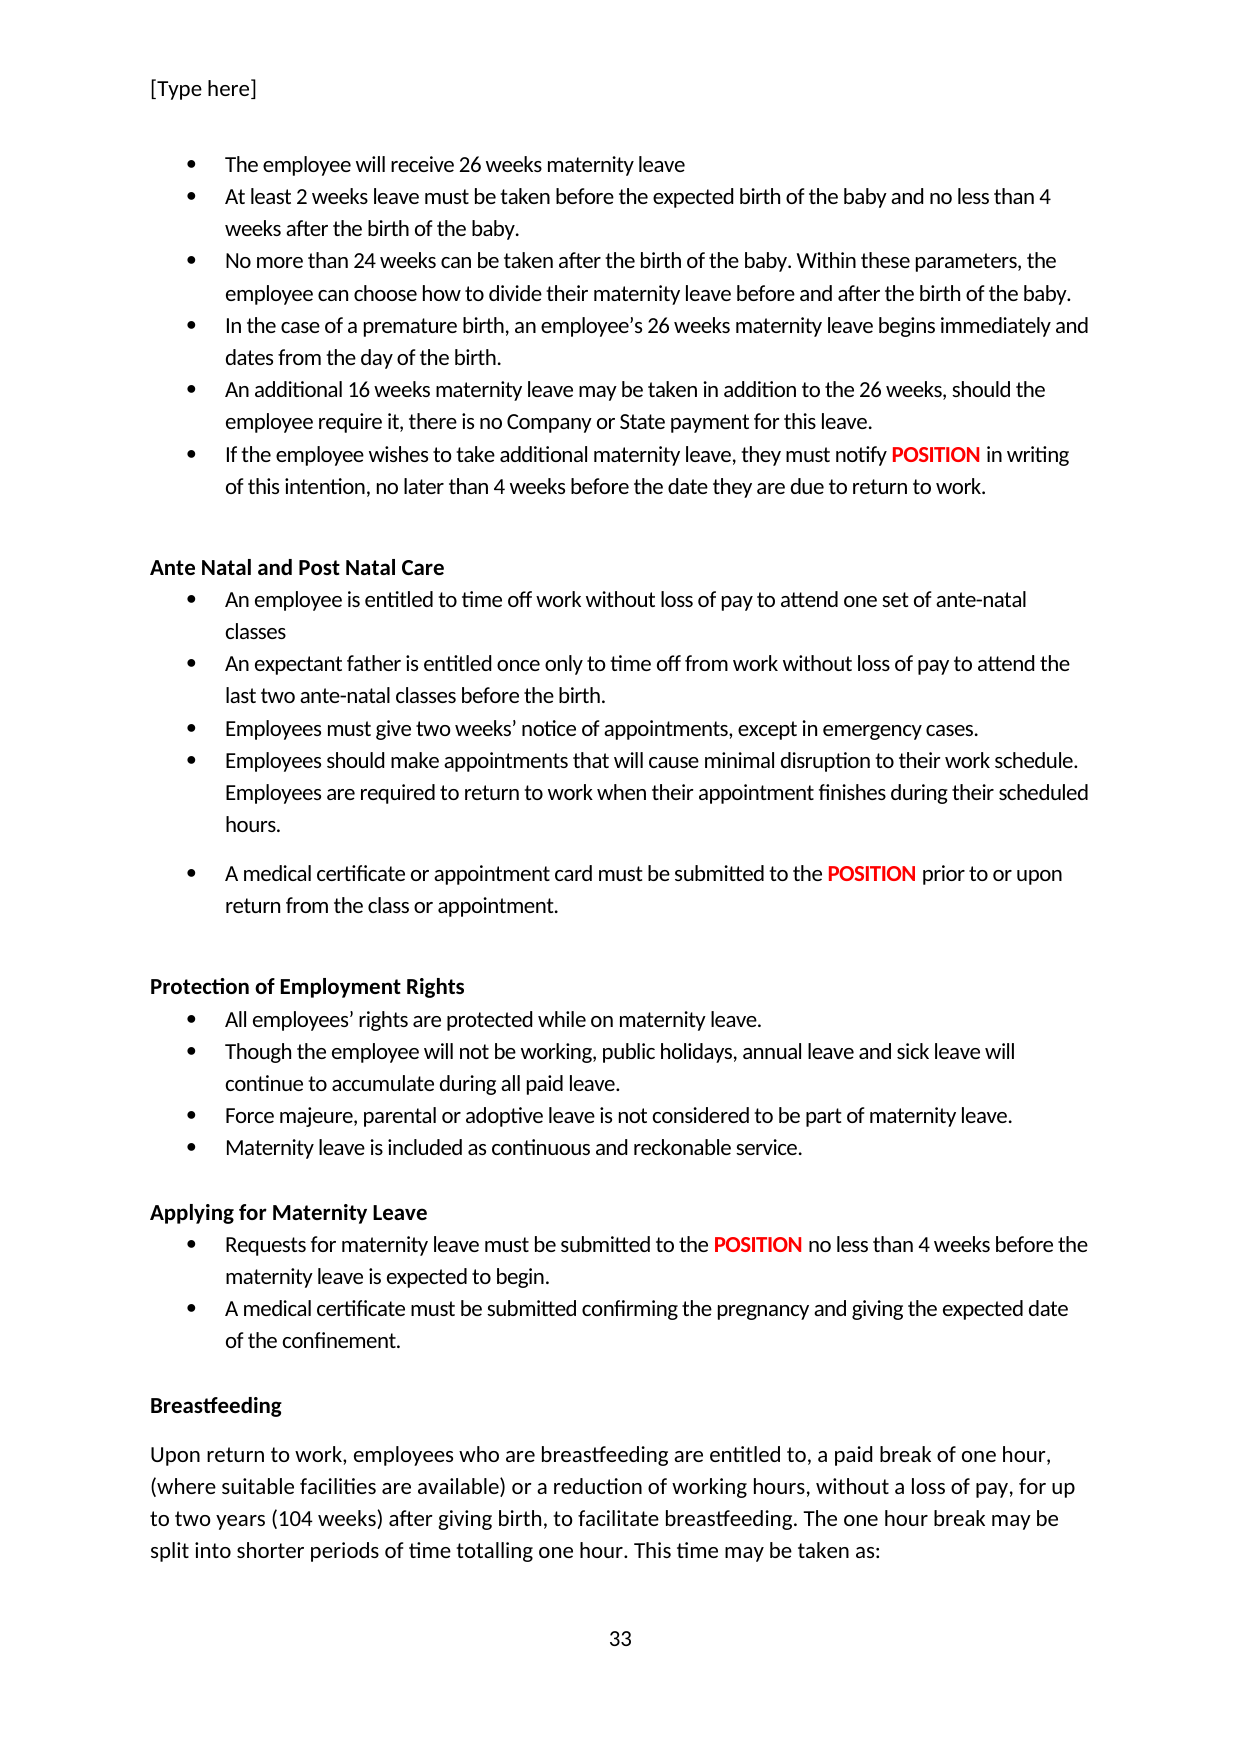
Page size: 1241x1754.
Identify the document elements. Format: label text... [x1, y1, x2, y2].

list No more than 24 weeks can be taken after the birth of the baby. Within these parameters, the employee can choose how to divide their maternity leave before and after the birth of the baby. [187, 247, 1090, 307]
list In the case of a premature birth, an employee’s 26 weeks maternity leave begins immediately and dates from the day of the birth. [187, 311, 1090, 371]
text Employees are required to return to work when their appointment finishes during their scheduled hours. [225, 778, 1090, 838]
list Though the employee will not be working, public holidays, annual leave and sick leave will continue to accumulate during all paid leave. [187, 1037, 1090, 1097]
list An employee is entitled to time off work without loss of pay to attend one set of ante-natal classes [187, 585, 1090, 645]
list Requests for maternity leave must be submitted to the POSITION no less than 4 weeks before the maternity leave is expected to begin. [187, 1230, 1090, 1290]
list An additional 16 weeks maternity leave may be taken in addition to the 26 weeks, should the employee require it, there is no Company or State payment for this leave. [187, 375, 1090, 436]
list The employee will receive 26 weeks maternity leave [187, 150, 1090, 178]
list An expectant father is entitled once only to time off from work without loss of pay to attend the last two ante-natal classes before the birth. [187, 649, 1090, 710]
text Upon return to work, employees who are breastfeeding are entitled to, a paid break of one hour, (where suitable facilities are available) or a reduction of working hours, without a loss of pay, for up to two years (104 weeks) after giving birth, to facilitate breastfeeding. The one hour break may be split into shorter periods of time totalling one hour. This time may be taken as: [150, 1440, 1090, 1564]
list At least 2 weeks leave must be taken before the expected birth of the baby and no less than 4 weeks after the birth of the baby. [187, 182, 1090, 242]
list Force majeure, parental or adoptive leave is not considered to be part of maternity leave. [187, 1101, 1090, 1129]
list Maternity leave is included as continuous and reckonable service. [187, 1133, 1090, 1161]
list Employees must give two weeks’ notice of appointments, except in emergency cases. [187, 714, 1090, 742]
list If the employee wishes to take additional maternity leave, they must notify POSITION in writing of this intention, no later than 4 weeks before the date they are due to return to work. [187, 440, 1090, 500]
text Ante Natal and Post Natal Care [150, 553, 1090, 581]
list A medical certificate or appointment card must be submitted to the POSITION prior to or upon return from the class or appointment. [187, 859, 1090, 919]
list A medical certificate must be submitted confirming the pregnancy and giving the expected date of the confinement. [187, 1294, 1090, 1354]
text Breastfeeding [150, 1391, 1090, 1419]
list Employees should make appointments that will cause minimal disruption to their work schedule. [187, 746, 1090, 774]
text Applying for Maternity Leave [150, 1198, 1090, 1226]
text Protection of Employment Rights [150, 972, 1090, 1001]
list All employees’ rights are protected while on maternity leave. [187, 1005, 1090, 1033]
